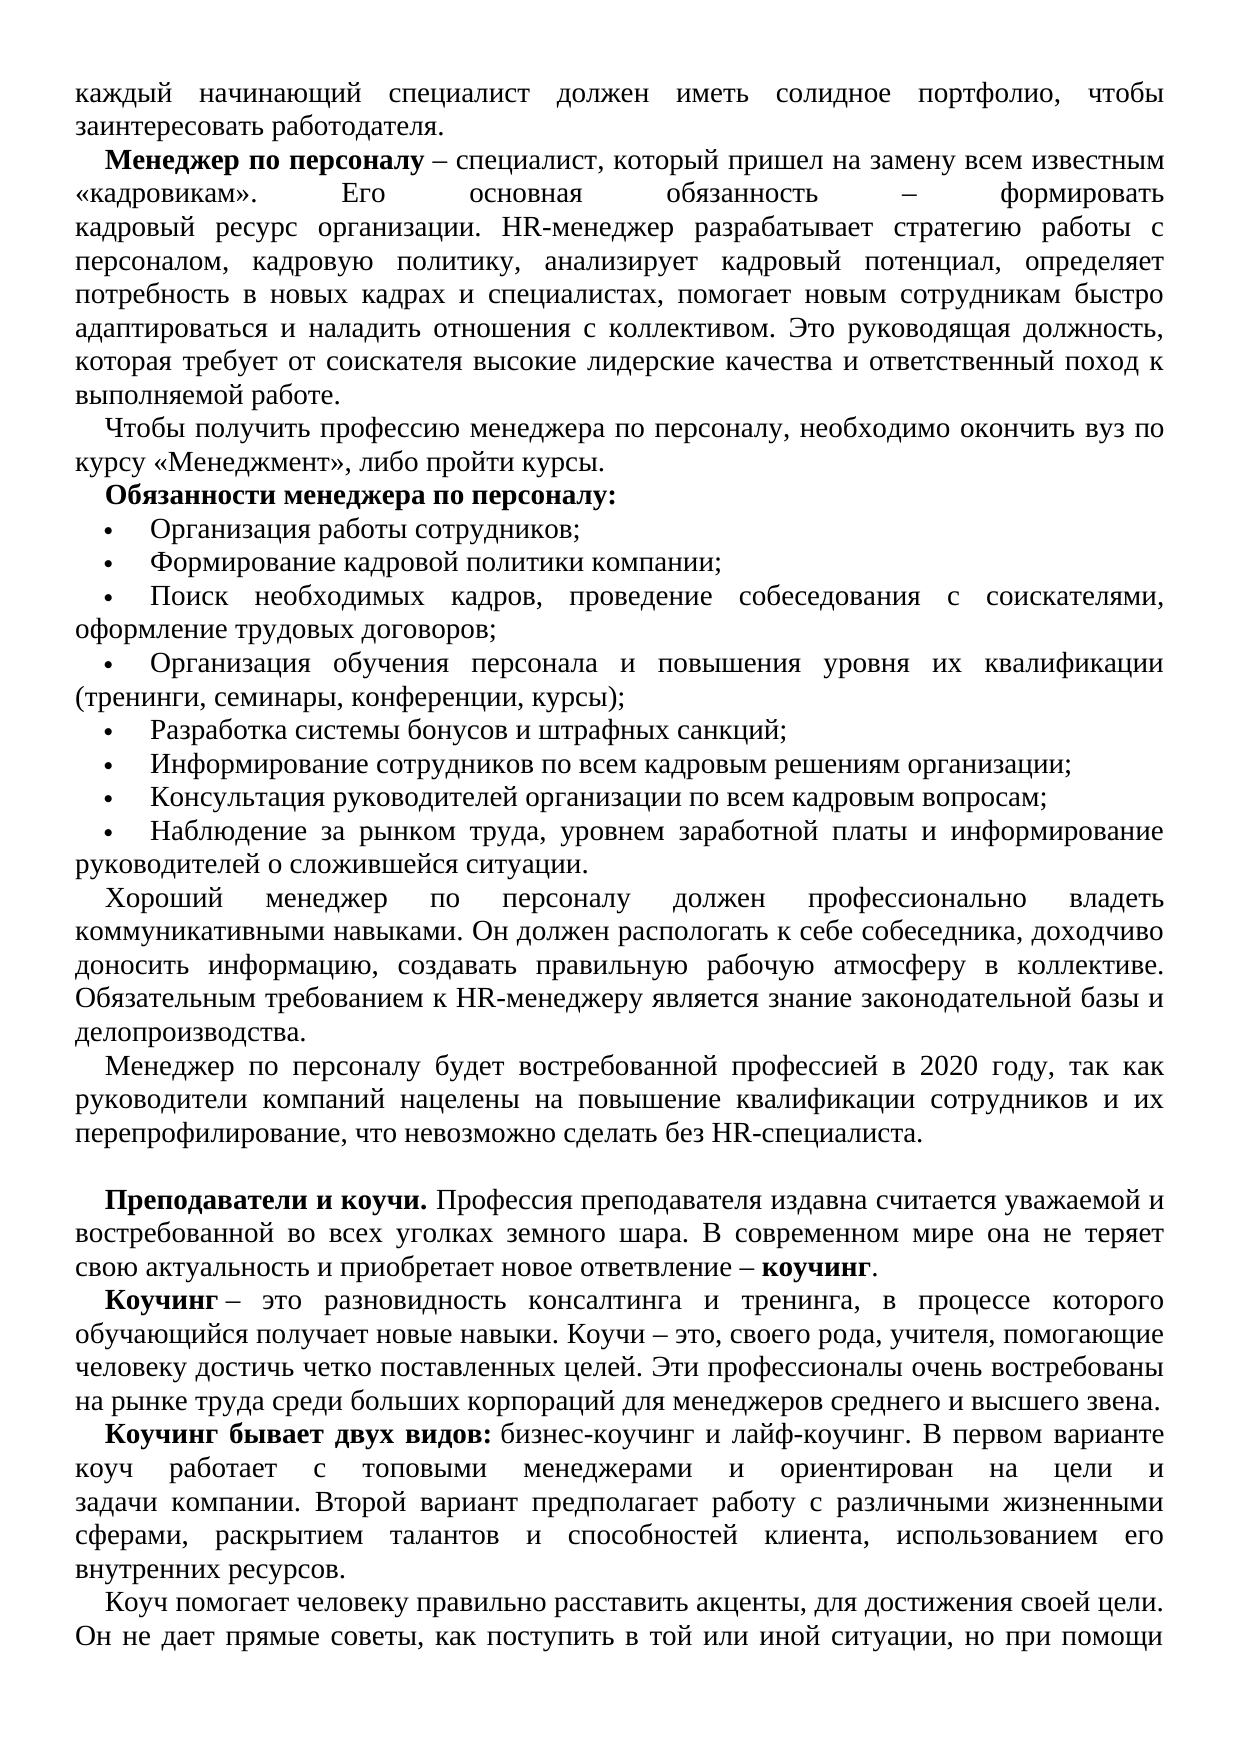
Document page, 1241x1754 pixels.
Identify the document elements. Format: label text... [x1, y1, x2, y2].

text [75, 75, 1165, 142]
list Наблюдение за рынком труда, уровнем заработной платы и информирование руководителей о сложившейся ситуации. [75, 813, 1165, 880]
text Менеджер по персоналу будет востребованной профессией в 2020 году, так как руководители компаний нацелены на повышение квалификации сотрудников и их перепрофилирование, что невозможно сделать без HR-специалиста. [75, 1048, 1165, 1148]
text Чтобы получить профессию менеджера по персоналу, необходимо окончить вуз по курсу «Менеджмент», либо пройти курсы. [75, 410, 1165, 477]
text Преподаватели и коучи. Профессия преподавателя издавна считается уважаемой и востребованной во всех уголках земного шара. В современном мире она не теряет свою актуальность и приобретает новое ответвление – коучинг. [75, 1182, 1165, 1282]
list Информирование сотрудников по всем кадровым решениям организации; [75, 746, 1165, 779]
text Коучинг – это разновидность консалтинга и тренинга, в процессе которого обучающийся получает новые навыки. Коучи – это, своего рода, учителя, помогающие человеку достичь четко поставленных целей. Эти профессионалы очень востребованы на рынке труда среди больших корпораций для менеджеров среднего и высшего звена. [75, 1282, 1165, 1417]
list Организация обучения персонала и повышения уровня их квалификации (тренинги, семинары, конференции, курсы); [75, 645, 1165, 712]
text Коучинг бывает двух видов: бизнес-коучинг и лайф-коучинг. В первом варианте коуч работает с топовыми менеджерами и ориентирован на цели и задачи компании. Второй вариант предполагает работу с различными жизненными сферами, раскрытием талантов и способностей клиента, использованием его внутренних ресурсов. [75, 1417, 1165, 1584]
text Менеджер по персоналу – специалист, который пришел на замену всем известным «кадровикам». Его основная обязанность – формировать кадровый ресурс организации. HR-менеджер разрабатывает стратегию работы с персоналом, кадровую политику, анализирует кадровый потенциал, определяет потребность в новых кадрах и специалистах, помогает новым сотрудникам быстро адаптироваться и наладить отношения с коллективом. Это руководящая должность, которая требует от соискателя высокие лидерские качества и ответственный поход к выполняемой работе. [75, 142, 1165, 410]
list Разработка системы бонусов и штрафных санкций; [75, 712, 1165, 746]
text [75, 1584, 1165, 1651]
list Поиск необходимых кадров, проведение собеседования с соискателями, оформление трудовых договоров; [75, 578, 1165, 645]
list Организация работы сотрудников; [75, 511, 1165, 544]
text Хороший менеджер по персоналу должен профессионально владеть коммуникативными навыками. Он должен распологать к себе собеседника, доходчиво доносить информацию, создавать правильную рабочую атмосферу в коллективе. Обязательным требованием к HR-менеджеру является знание законодательной базы и делопроизводства. [75, 880, 1165, 1048]
text Обязанности менеджера по персоналу: [75, 477, 1165, 511]
list Консультация руководителей организации по всем кадровым вопросам; [75, 779, 1165, 813]
list Формирование кадровой политики компании; [75, 544, 1165, 578]
